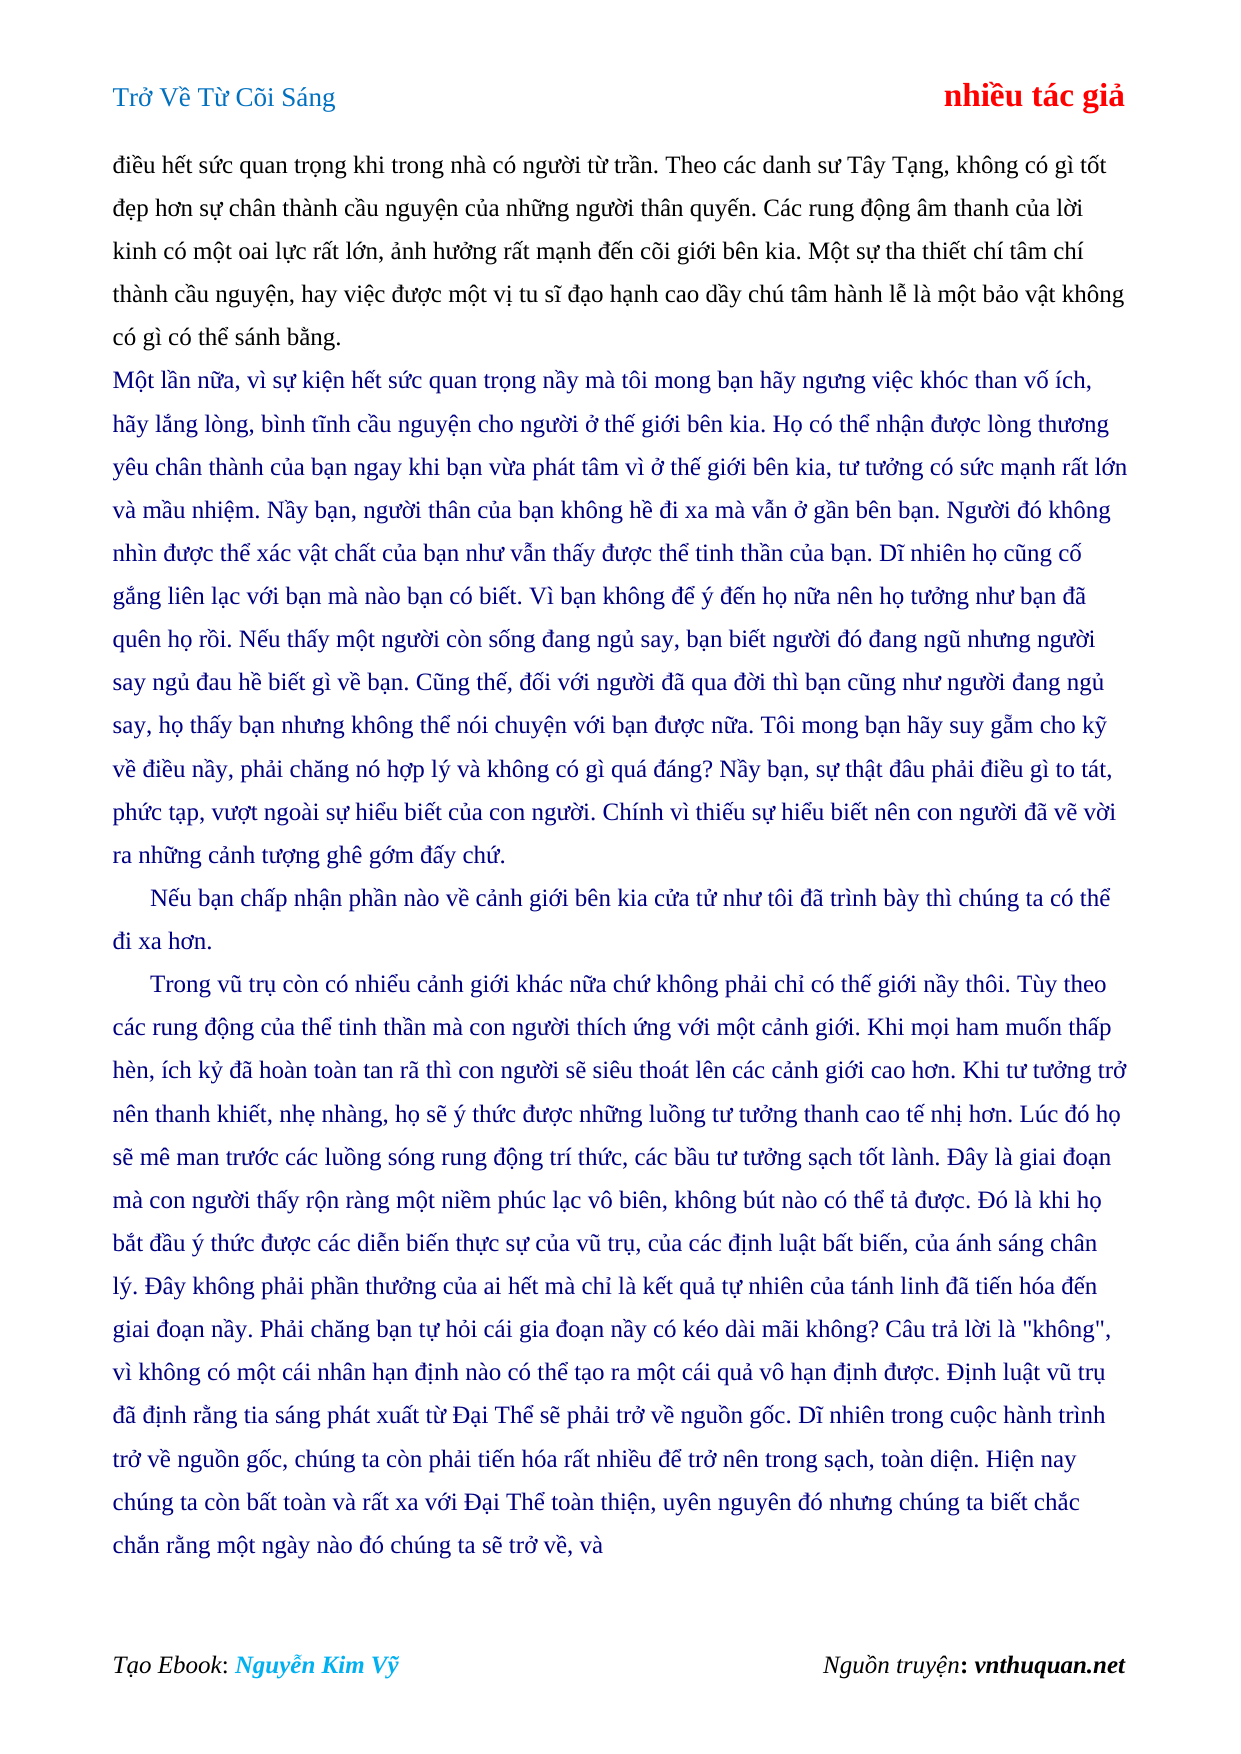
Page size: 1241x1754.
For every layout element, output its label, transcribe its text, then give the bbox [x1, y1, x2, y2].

text điều hết sức quan trọng khi trong nhà có người từ trần. Theo các danh sư Tây Tạng, không có gì tốt đẹp hơn sự chân thành cầu nguyện của những người thân quyến. Các rung động âm thanh của lời kinh có một oai lực rất lớn, ảnh hưởng rất mạnh đến cõi giới bên kia. Một sự tha thiết chí tâm chí thành cầu nguyện, hay việc được một vị tu sĩ đạo hạnh cao dầy chú tâm hành lễ là một bảo vật không có gì có thể sánh bằng. Một lần nữa, vì sự kiện hết sức quan trọng nầy mà tôi mong bạn hãy ngưng việc khóc than vố ích, hãy lắng lòng, bình tĩnh cầu nguyện cho người ở thế giới bên kia. Họ có thể nhận được lòng thương yêu chân thành của bạn ngay khi bạn vừa phát tâm vì ở thế giới bên kia, tư tưởng có sức mạnh rất lớn và mầu nhiệm. Nầy bạn, người thân của bạn không hề đi xa mà vẫn ở gần bên bạn. Người đó không nhìn được thể xác vật chất của bạn như vẫn thấy được thể tinh thần của bạn. Dĩ nhiên họ cũng cố gắng liên lạc với bạn mà nào bạn có biết. Vì bạn không để ý đến họ nữa nên họ tưởng như bạn đã quên họ rồi. Nếu thấy một người còn sống đang ngủ say, bạn biết người đó đang ngũ nhưng người say ngủ đau hề biết gì về bạn. Cũng thế, đối với người đã qua đời thì bạn cũng như người đang ngủ say, họ thấy bạn nhưng không thể nói chuyện với bạn được nữa. Tôi mong bạn hãy suy gẵm cho kỹ về điều nầy, phải chăng nó hợp lý và không có gì quá đáng? Nầy bạn, sự thật đâu phải điều gì to tát, phức tạp, vượt ngoài sự hiểu biết của con người. Chính vì thiếu sự hiểu biết nên con người đã vẽ vời ra những cảnh tượng ghê gớm đấy chứ. Nếu bạn chấp nhận phần nào về cảnh giới bên kia cửa tử như tôi đã trình bày thì chúng ta có thể đi xa hơn. Trong vũ trụ còn có nhiểu cảnh giới khác nữa chứ không phải chỉ có thế giới nầy thôi. Tùy theo các rung động của thể tinh thần mà con người thích ứng với một cảnh giới. Khi mọi ham muốn thấp hèn, ích kỷ đã hoàn toàn tan rã thì con người sẽ siêu thoát lên các cảnh giới cao hơn. Khi tư tưởng trở nên thanh khiết, nhẹ nhàng, họ sẽ ý thức được những luồng tư tưởng thanh cao tế nhị hơn. Lúc đó họ sẽ mê man trước các luồng sóng rung động trí thức, các bầu tư tưởng sạch tốt lành. Đây là giai đoạn mà con người thấy rộn ràng một niềm phúc lạc vô biên, không bút nào có thể tả được. Đó là khi họ bắt đầu ý thức được các diễn biến thực sự của vũ trụ, của các định luật bất biến, của ánh sáng chân lý. Đây không phải phần thưởng của ai hết mà chỉ là kết quả tự nhiên của tánh linh đã tiến hóa đến giai đoạn nầy. Phải chăng bạn tự hỏi cái gia đoạn nầy có kéo dài mãi không? Câu trả lời là "không", vì không có một cái nhân hạn định nào có thể tạo ra một cái quả vô hạn định được. Định luật vũ trụ đã định rằng tia sáng phát xuất từ Đại Thể sẽ phải trở về nguồn gốc. Dĩ nhiên trong cuộc hành trình trở về nguồn gốc, chúng ta còn phải tiến hóa rất nhiều để trở nên trong sạch, toàn diện. Hiện nay chúng ta còn bất toàn và rất xa với Đại Thể toàn thiện, uyên nguyên đó nhưng chúng ta biết chắc chắn rằng một ngày nào đó chúng ta sẽ trở về, và [112, 150, 1128, 1559]
